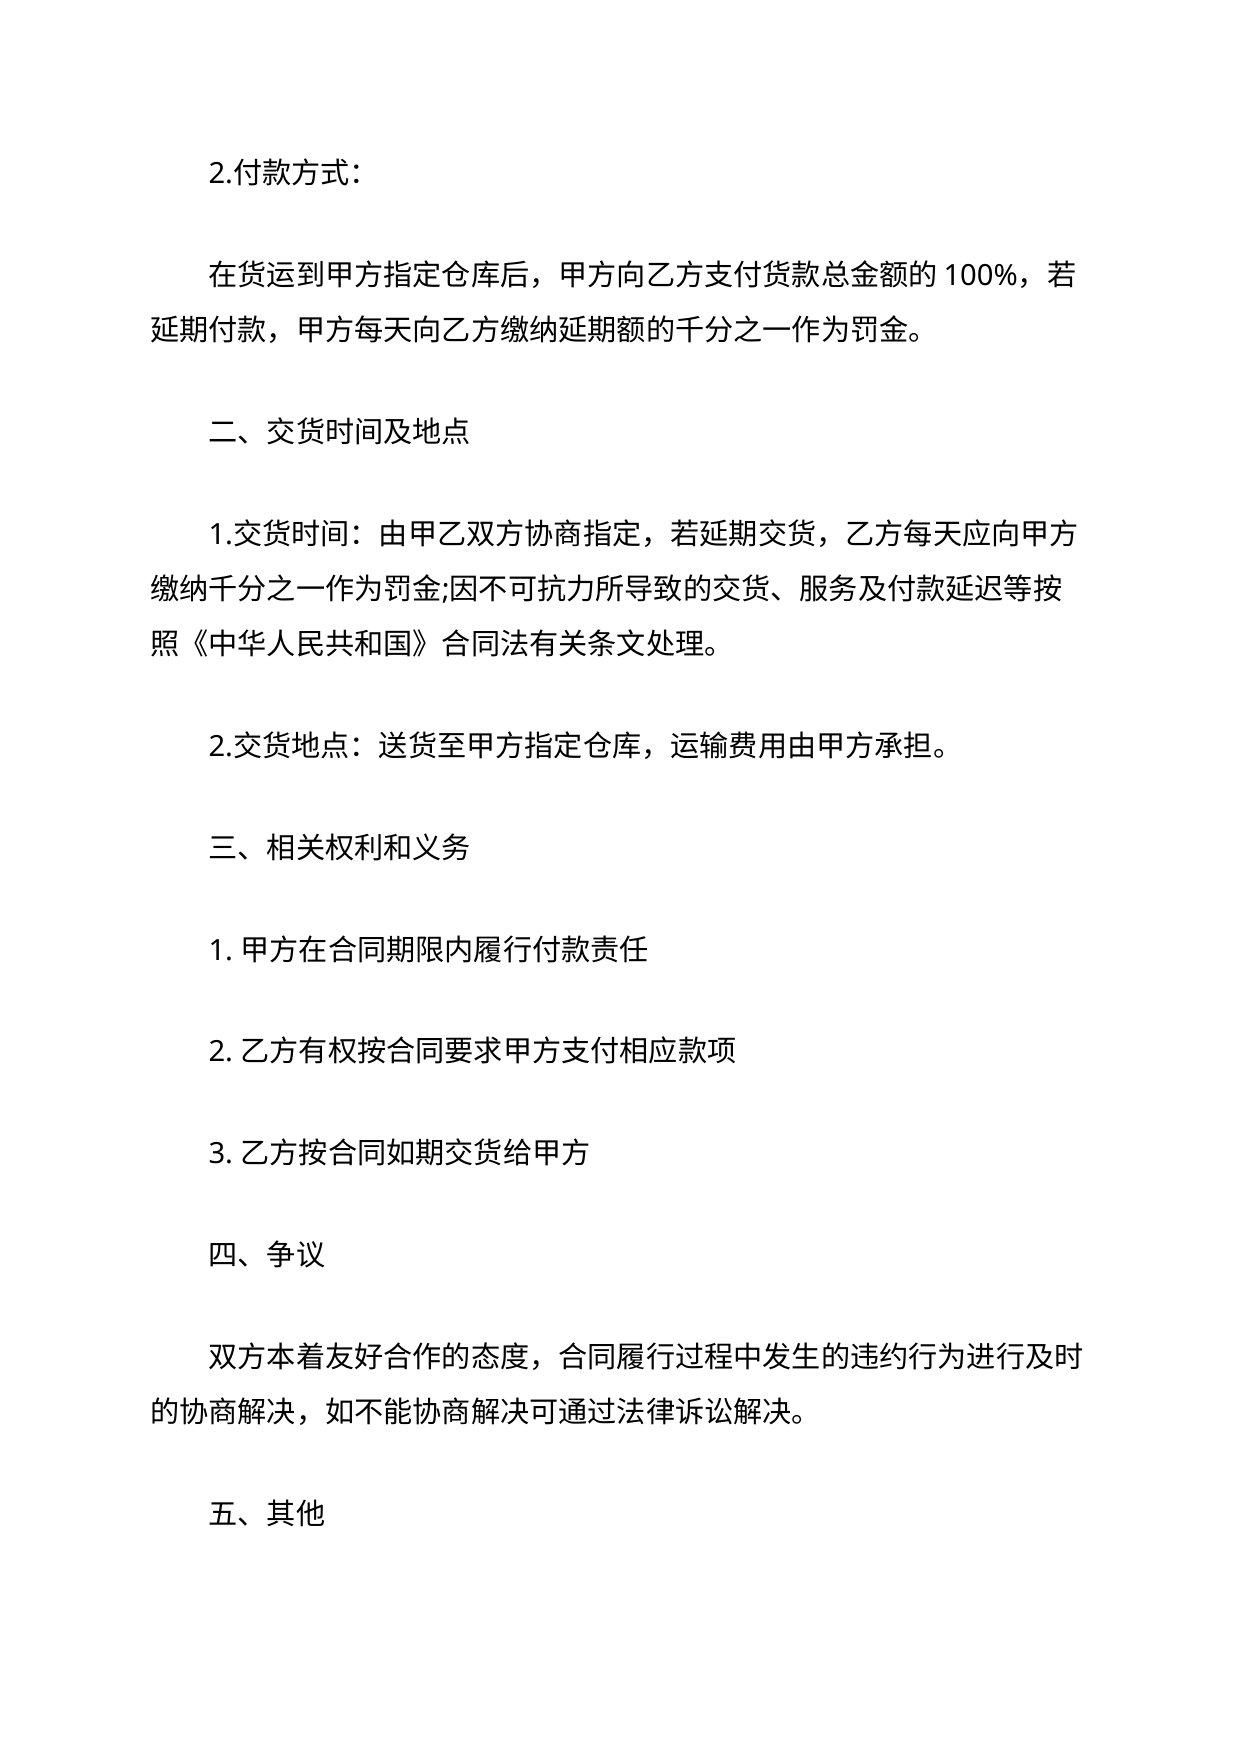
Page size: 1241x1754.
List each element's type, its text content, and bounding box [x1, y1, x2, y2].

text 1. 甲方在合同期限内履行付款责任 [150, 926, 1090, 968]
text 三、相关权利和义务 [150, 824, 1090, 867]
text 双方本着友好合作的态度，合同履行过程中发生的违约行为进行及时的协商解决，如不能协商解决可通过法律诉讼解决。 [150, 1334, 1090, 1431]
text 四、争议 [150, 1232, 1090, 1274]
text 二、交货时间及地点 [150, 409, 1090, 451]
text 2.交货地点：送货至甲方指定仓库，运输费用由甲方承担。 [150, 722, 1090, 765]
text 2.付款方式： [150, 150, 1090, 192]
text 1.交货时间：由甲乙双方协商指定，若延期交货，乙方每天应向甲方缴纳千分之一作为罚金;因不可抗力所导致的交货、服务及付款延迟等按照《中华人民共和国》合同法有关条文处理。 [150, 511, 1090, 663]
text 在货运到甲方指定仓库后，甲方向乙方支付货款总金额的100%，若延期付款，甲方每天向乙方缴纳延期额的千分之一作为罚金。 [150, 252, 1090, 349]
text 2. 乙方有权按合同要求甲方支付相应款项 [150, 1028, 1090, 1070]
text 3. 乙方按合同如期交货给甲方 [150, 1130, 1090, 1172]
text 五、其他 [150, 1490, 1090, 1533]
